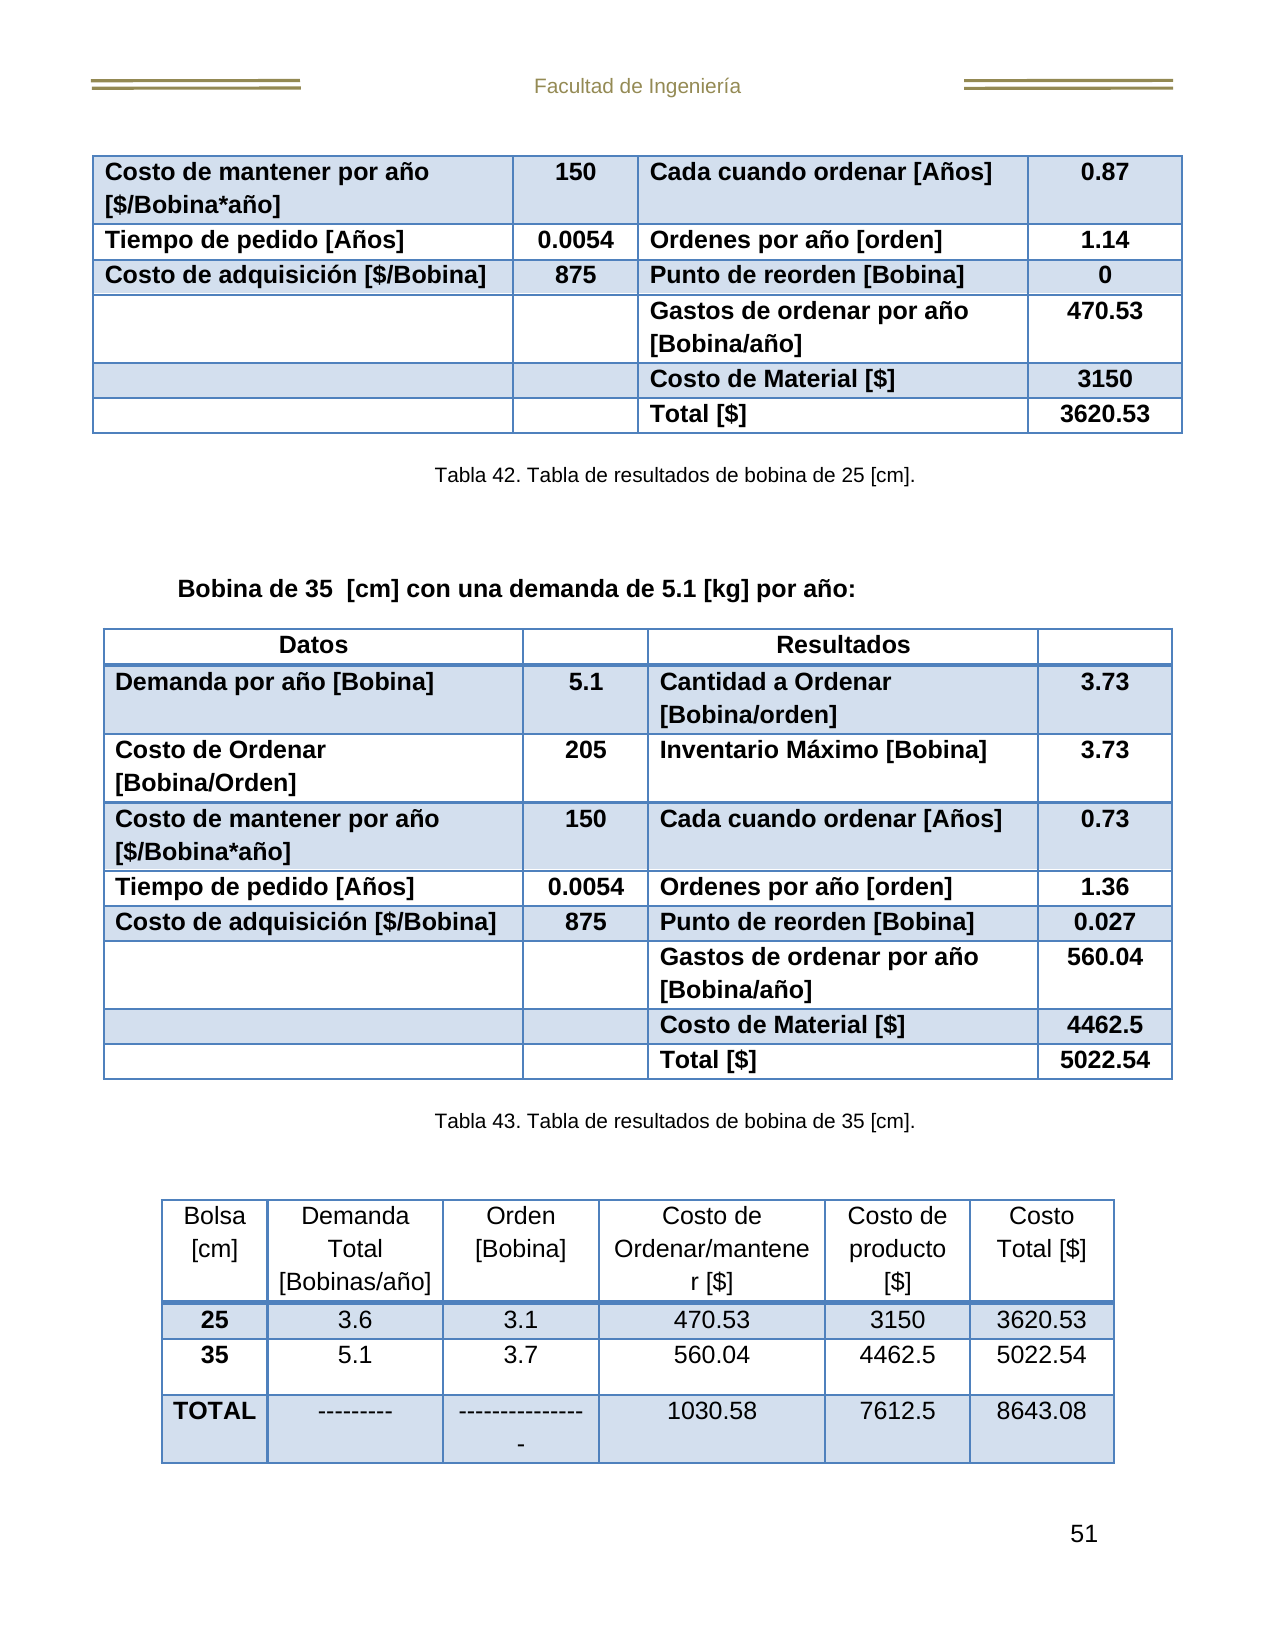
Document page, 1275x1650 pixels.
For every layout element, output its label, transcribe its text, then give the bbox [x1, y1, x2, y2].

table_cell 5022.54 [1039, 1045, 1171, 1078]
table_cell 5.1 [269, 1340, 442, 1394]
table_cell Costo de adquisición [$/Bobina] [94, 261, 512, 293]
table_header Costo Total [$] [971, 1201, 1113, 1300]
table_header [524, 630, 647, 663]
table_cell Total [$] [649, 1045, 1037, 1078]
table_cell TOTAL [163, 1396, 266, 1462]
table_cell Ordenes por año [orden] [639, 225, 1027, 258]
table_cell Tiempo de pedido [Años] [105, 872, 522, 905]
table_cell 150 [524, 804, 647, 869]
table_cell 1030.58 [600, 1396, 824, 1462]
table_header Costo de producto [$] [826, 1201, 969, 1300]
table_cell Inventario Máximo [Bobina] [649, 735, 1037, 801]
table_cell Punto de reorden [Bobina] [649, 907, 1037, 940]
table_cell Punto de reorden [Bobina] [639, 261, 1027, 293]
table_cell ---------------- [444, 1396, 598, 1462]
table_cell Costo de Material [$] [639, 364, 1027, 397]
table_cell 35 [163, 1340, 266, 1394]
table_cell 3.7 [444, 1340, 598, 1394]
text Tabla 42. Tabla de resultados de bobina de 25 [cm]. [252, 463, 1098, 487]
table_cell 875 [514, 261, 637, 293]
table_cell 5.1 [524, 667, 647, 733]
table_cell [94, 296, 512, 362]
table_cell Tiempo de pedido [Años] [94, 225, 512, 258]
table_header [1039, 630, 1171, 663]
table_cell --------- [269, 1396, 442, 1462]
table_cell 4462.5 [826, 1340, 969, 1394]
table_cell 205 [524, 735, 647, 801]
text Tabla 43. Tabla de resultados de bobina de 35 [cm]. [252, 1109, 1098, 1133]
table_header Datos [105, 630, 522, 663]
table_header Demanda Total [Bobinas/año] [269, 1201, 442, 1300]
table_cell 3150 [1029, 364, 1181, 397]
table_cell 3.73 [1039, 667, 1171, 733]
table_cell [105, 1045, 522, 1078]
table_cell [514, 364, 637, 397]
table_cell Costo de mantener por año [$/Bobina*año] [105, 804, 522, 869]
table_cell Costo de adquisición [$/Bobina] [105, 907, 522, 940]
table_header Orden [Bobina] [444, 1201, 598, 1300]
table_cell 3620.53 [971, 1305, 1113, 1338]
table_cell [94, 399, 512, 432]
table_cell Costo de mantener por año [$/Bobina*año] [94, 157, 512, 223]
table_cell 3150 [826, 1305, 969, 1338]
table_cell Costo de Material [$] [649, 1010, 1037, 1043]
table_header Resultados [649, 630, 1037, 663]
table_cell [524, 942, 647, 1008]
table_cell [524, 1010, 647, 1043]
table_cell 0.73 [1039, 804, 1171, 869]
table_cell 1.36 [1039, 872, 1171, 905]
table_cell 0.87 [1029, 157, 1181, 223]
table_header Costo de Ordenar/mantener [$] [600, 1201, 824, 1300]
table_cell Demanda por año [Bobina] [105, 667, 522, 733]
table_cell Cada cuando ordenar [Años] [649, 804, 1037, 869]
table_cell Ordenes por año [orden] [649, 872, 1037, 905]
table_cell [105, 1010, 522, 1043]
table_cell 150 [514, 157, 637, 223]
table_cell 8643.08 [971, 1396, 1113, 1462]
table_cell 470.53 [1029, 296, 1181, 362]
table_cell Gastos de ordenar por año [Bobina/año] [649, 942, 1037, 1008]
table_cell [94, 364, 512, 397]
table_cell 5022.54 [971, 1340, 1113, 1394]
table_cell 7612.5 [826, 1396, 969, 1462]
table_cell Total [$] [639, 399, 1027, 432]
table_cell [514, 296, 637, 362]
table_cell [514, 399, 637, 432]
table_cell 1.14 [1029, 225, 1181, 258]
table_cell Costo de Ordenar [Bobina/Orden] [105, 735, 522, 801]
table_cell 4462.5 [1039, 1010, 1171, 1043]
table_cell 3620.53 [1029, 399, 1181, 432]
table_cell 560.04 [600, 1340, 824, 1394]
table_header Bolsa [cm] [163, 1201, 266, 1300]
table_cell [105, 942, 522, 1008]
table_cell 3.1 [444, 1305, 598, 1338]
table_cell Cantidad a Ordenar [Bobina/orden] [649, 667, 1037, 733]
table_cell 3.6 [269, 1305, 442, 1338]
table_cell Gastos de ordenar por año [Bobina/año] [639, 296, 1027, 362]
table_cell 560.04 [1039, 942, 1171, 1008]
text Bobina de 35 [cm] con una demanda de 5.1 [kg] por año: [177, 574, 1098, 602]
table_cell 0.027 [1039, 907, 1171, 940]
table_cell 0.0054 [524, 872, 647, 905]
table_cell 0.0054 [514, 225, 637, 258]
table_cell 25 [163, 1305, 266, 1338]
table_cell 0 [1029, 261, 1181, 293]
table_cell 470.53 [600, 1305, 824, 1338]
table_cell 3.73 [1039, 735, 1171, 801]
table_cell 875 [524, 907, 647, 940]
table_cell [524, 1045, 647, 1078]
table_cell Cada cuando ordenar [Años] [639, 157, 1027, 223]
